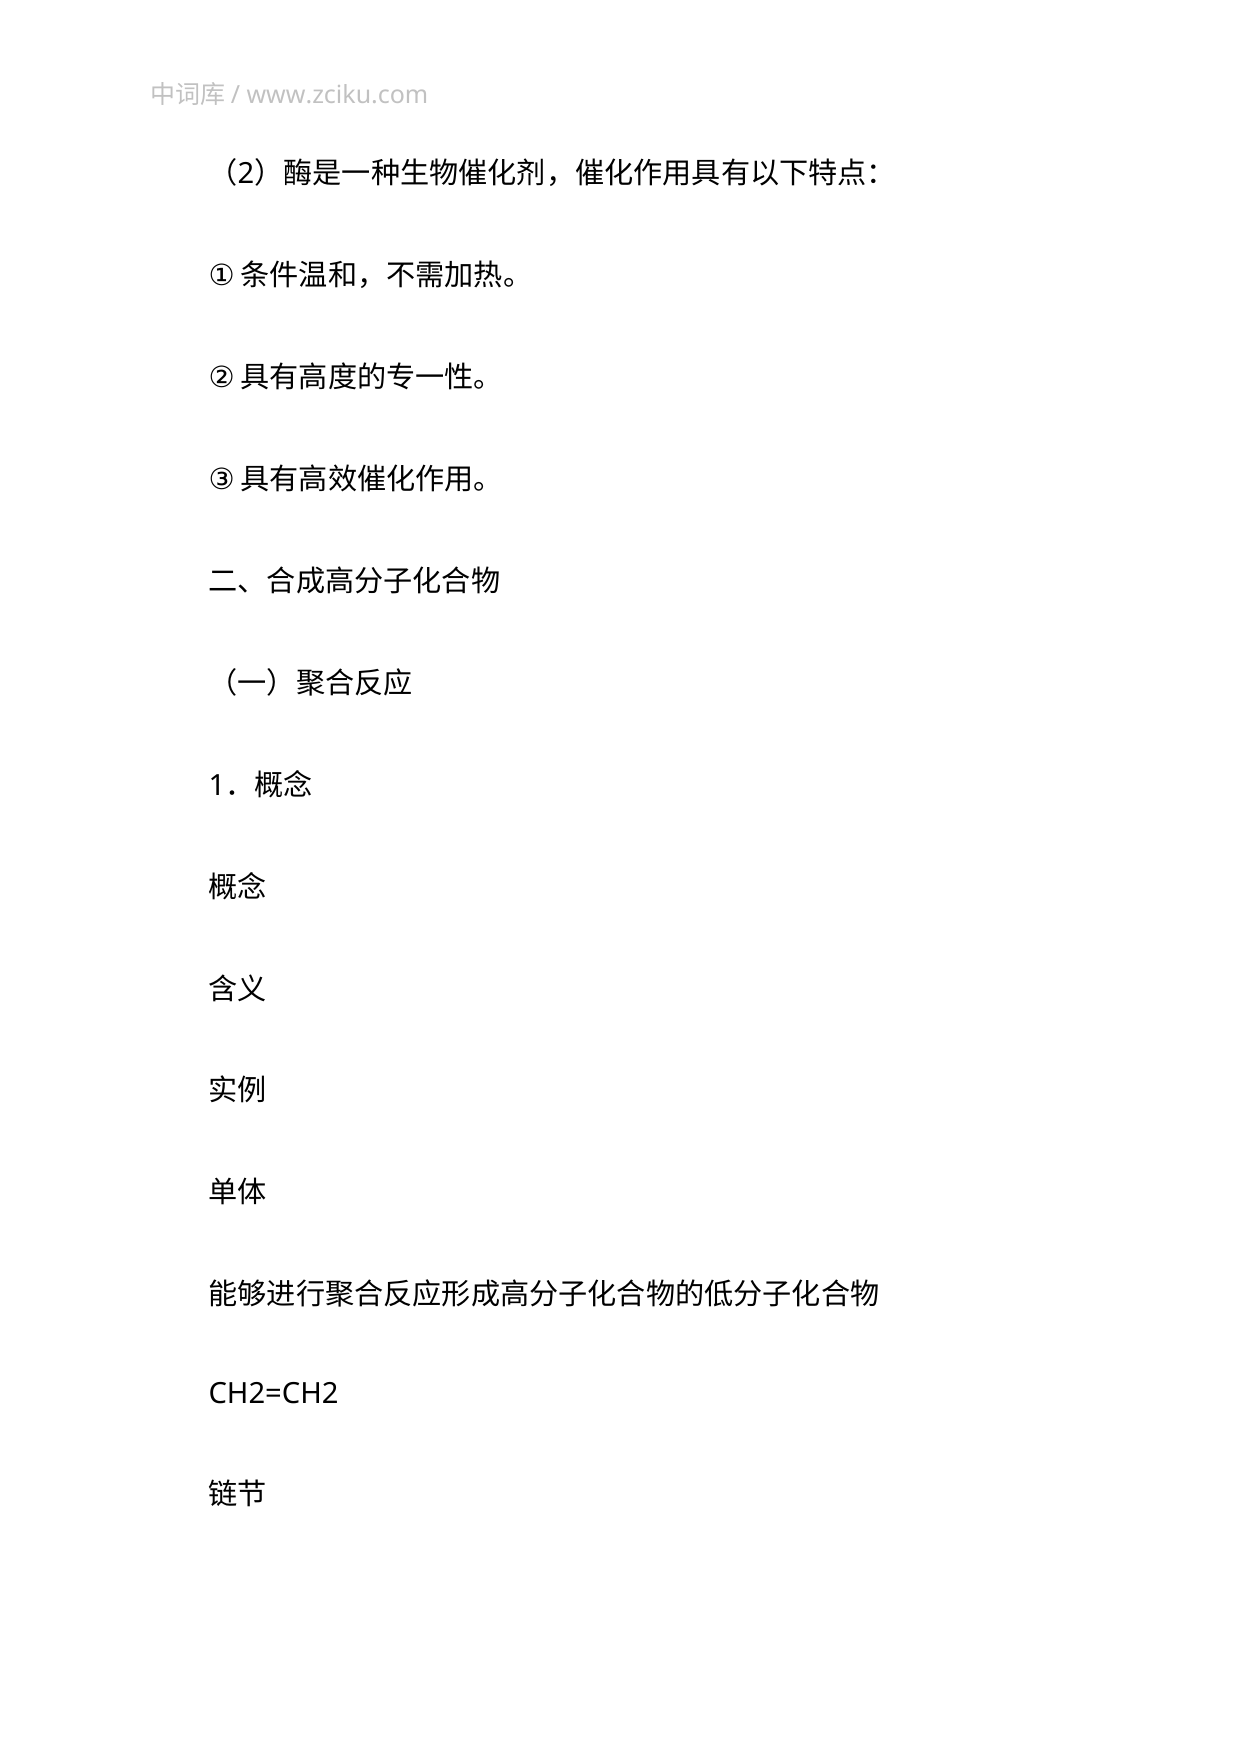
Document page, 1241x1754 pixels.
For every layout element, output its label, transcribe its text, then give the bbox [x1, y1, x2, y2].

text ③具有高效催化作用。 [150, 456, 1090, 498]
text 1．概念 [150, 761, 1090, 804]
text 二、合成高分子化合物 [150, 558, 1090, 600]
text 含义 [150, 965, 1090, 1007]
text ②具有高度的专一性。 [150, 354, 1090, 396]
text （2）酶是一种生物催化剂，催化作用具有以下特点： [150, 150, 1090, 192]
text 概念 [150, 863, 1090, 906]
text 单体 [150, 1169, 1090, 1211]
text （一）聚合反应 [150, 660, 1090, 702]
text 实例 [150, 1067, 1090, 1109]
text ①条件温和，不需加热。 [150, 252, 1090, 294]
text 能够进行聚合反应形成高分子化合物的低分子化合物 [150, 1271, 1090, 1313]
text 链节 [150, 1471, 1090, 1513]
text CH2=CH2 [150, 1372, 1090, 1412]
